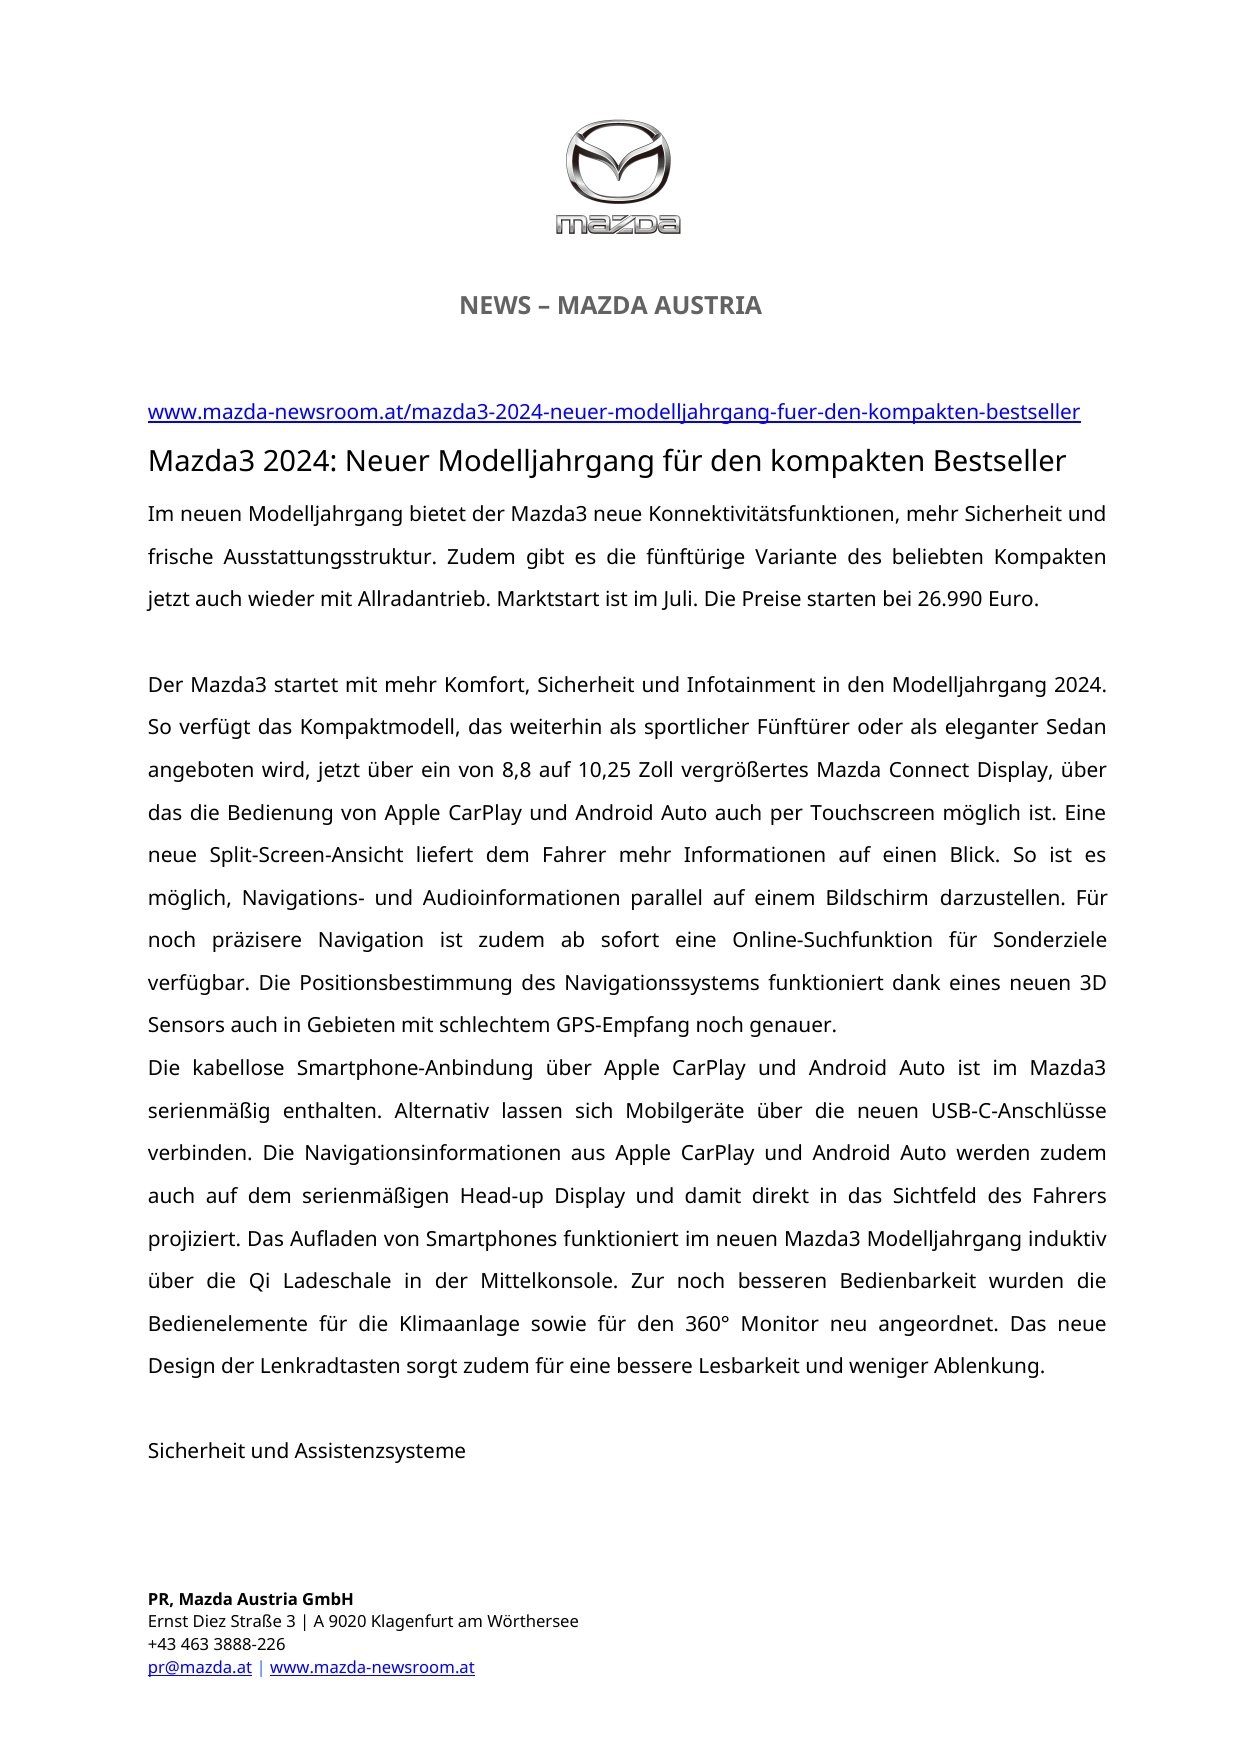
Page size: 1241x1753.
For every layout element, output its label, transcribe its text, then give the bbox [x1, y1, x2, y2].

picture [0, 2, 1239, 357]
text Im neuen Modelljahrgang bietet der Mazda3 neue Konnektivitätsfunktionen, mehr Sicherheit und frische Ausstattungsstruktur. Zudem gibt es die fünftürige Variante des beliebten Kompakten jetzt auch wieder mit Allradantrieb. Marktstart ist im Juli. Die Preise starten bei 26.990 Euro. [148, 499, 1108, 613]
text Der Mazda3 startet mit mehr Komfort, Sicherheit und Infotainment in den Modelljahrgang 2024. So verfügt das Kompaktmodell, das weiterhin als sportlicher Fünftürer oder als eleganter Sedan angeboten wird, jetzt über ein von 8,8 auf 10,25 Zoll vergrößertes Mazda Connect Display, über das die Bedienung von Apple CarPlay und Android Auto auch per Touchscreen möglich ist. Eine neue Split-Screen-Ansicht liefert dem Fahrer mehr Informationen auf einen Blick. So ist es möglich, Navigations- und Audioinformationen parallel auf einem Bildschirm darzustellen. Für noch präzisere Navigation ist zudem ab sofort eine Online-Suchfunktion für Sonderziele verfügbar. Die Positionsbestimmung des Navigationssystems funktioniert dank eines neuen 3D Sensors auch in Gebieten mit schlechtem GPS-Empfang noch genauer. [148, 670, 1108, 1039]
text Sicherheit und Assistenzsysteme [148, 1437, 1108, 1465]
text Die kabellose Smartphone-Anbindung über Apple CarPlay und Android Auto ist im Mazda3 serienmäßig enthalten. Alternativ lassen sich Mobilgeräte über die neuen USB-C-Anschlüsse verbinden. Die Navigationsinformationen aus Apple CarPlay und Android Auto werden zudem auch auf dem serienmäßigen Head-up Display und damit direkt in das Sichtfeld des Fahrers projiziert. Das Aufladen von Smartphones funktioniert im neuen Mazda3 Modelljahrgang induktiv über die Qi Ladeschale in der Mittelkonsole. Zur noch besseren Bedienbarkeit wurden die Bedienelemente für die Klimaanlage sowie für den 360° Monitor neu angeordnet. Das neue Design der Lenkradtasten sorgt zudem für eine bessere Lesbarkeit und weniger Ablenkung. [148, 1053, 1108, 1380]
text Mazda3 2024: Neuer Modelljahrgang für den kompakten Bestseller [148, 440, 1108, 479]
text www.mazda-newsroom.at/mazda3-2024-neuer-modelljahrgang-fuer-den-kompakten-bestseller [148, 397, 1108, 426]
